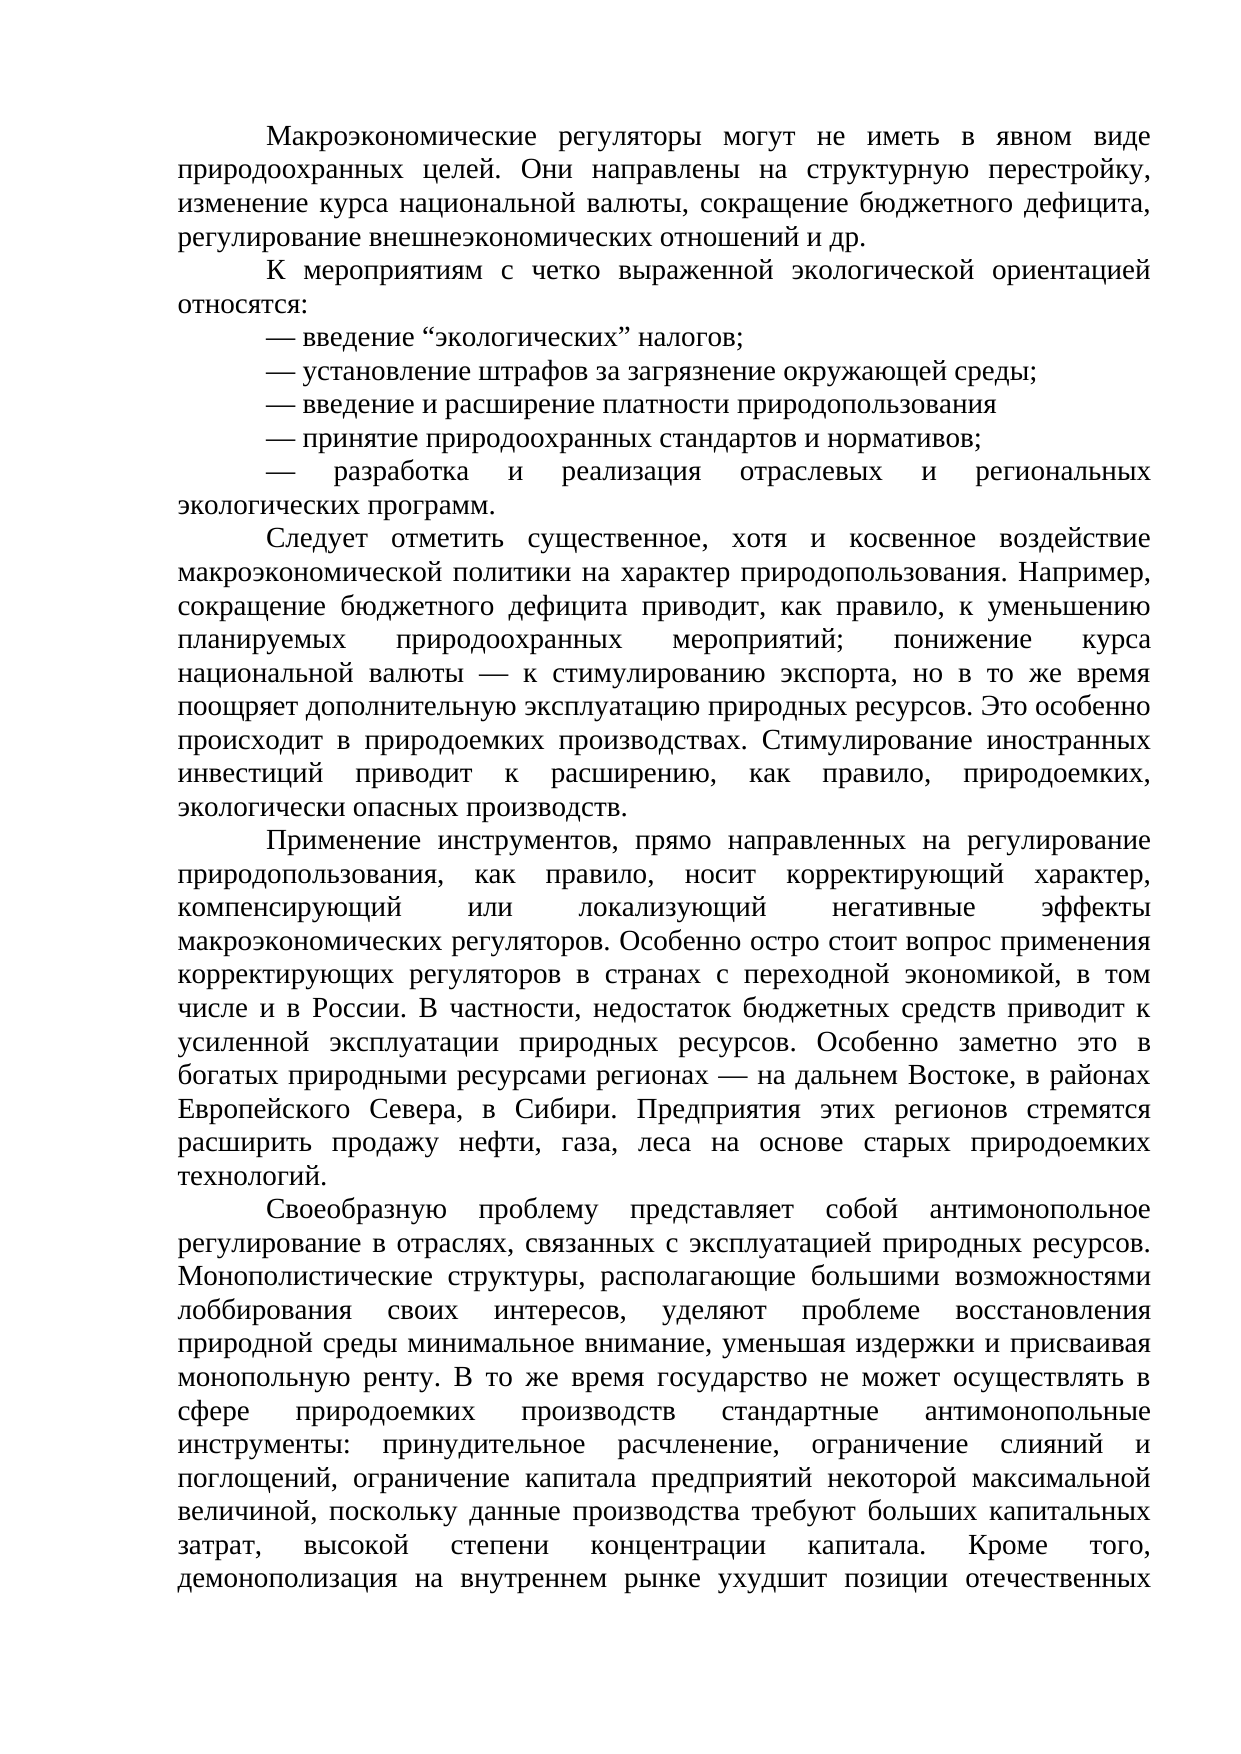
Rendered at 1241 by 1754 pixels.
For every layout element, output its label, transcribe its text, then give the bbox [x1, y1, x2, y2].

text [177, 1191, 1152, 1594]
text Следует отметить существенное, хотя и косвенное воздействие макроэкономической политики на характер природопользования. Например, сокращение бюджетного дефицита приводит, как правило, к уменьшению планируемых природоохранных мероприятий; понижение курса национальной валюты — к стимулированию экспорта, но в то же время поощряет дополнительную эксплуатацию природных ресурсов. Это особенно происходит в природоемких производствах. Стимулирование иностранных инвестиций приводит к расширению, как правило, природоемких, экологически опасных производств. [177, 521, 1152, 822]
text — разработка и реализация отраслевых и региональных экологических программ. [177, 453, 1152, 521]
text — введение и расширение платности природопользования [177, 386, 1152, 420]
text К мероприятиям с четко выраженной экологической ориентацией относятся: [177, 252, 1152, 319]
text — введение “экологических” налогов; [177, 319, 1152, 353]
text — принятие природоохранных стандартов и нормативов; [177, 420, 1152, 453]
text Применение инструментов, прямо направленных на регулирование природопользования, как правило, носит корректирующий характер, компенсирующий или локализующий негативные эффекты макроэкономических регуляторов. Особенно остро стоит вопрос применения корректирующих регуляторов в странах с переходной экономикой, в том числе и в России. В частности, недостаток бюджетных средств приводит к усиленной эксплуатации природных ресурсов. Особенно заметно это в богатых природными ресурсами регионах — на дальнем Востоке, в районах Европейского Севера, в Сибири. Предприятия этих регионов стремятся расширить продажу нефти, газа, леса на основе старых природоемких технологий. [177, 822, 1152, 1191]
text — установление штрафов за загрязнение окружающей среды; [177, 353, 1152, 386]
text Макроэкономические регуляторы могут не иметь в явном виде природоохранных целей. Они направлены на структурную перестройку, изменение курса национальной валюты, сокращение бюджетного дефицита, регулирование внешнеэкономических отношений и др. [177, 118, 1152, 252]
